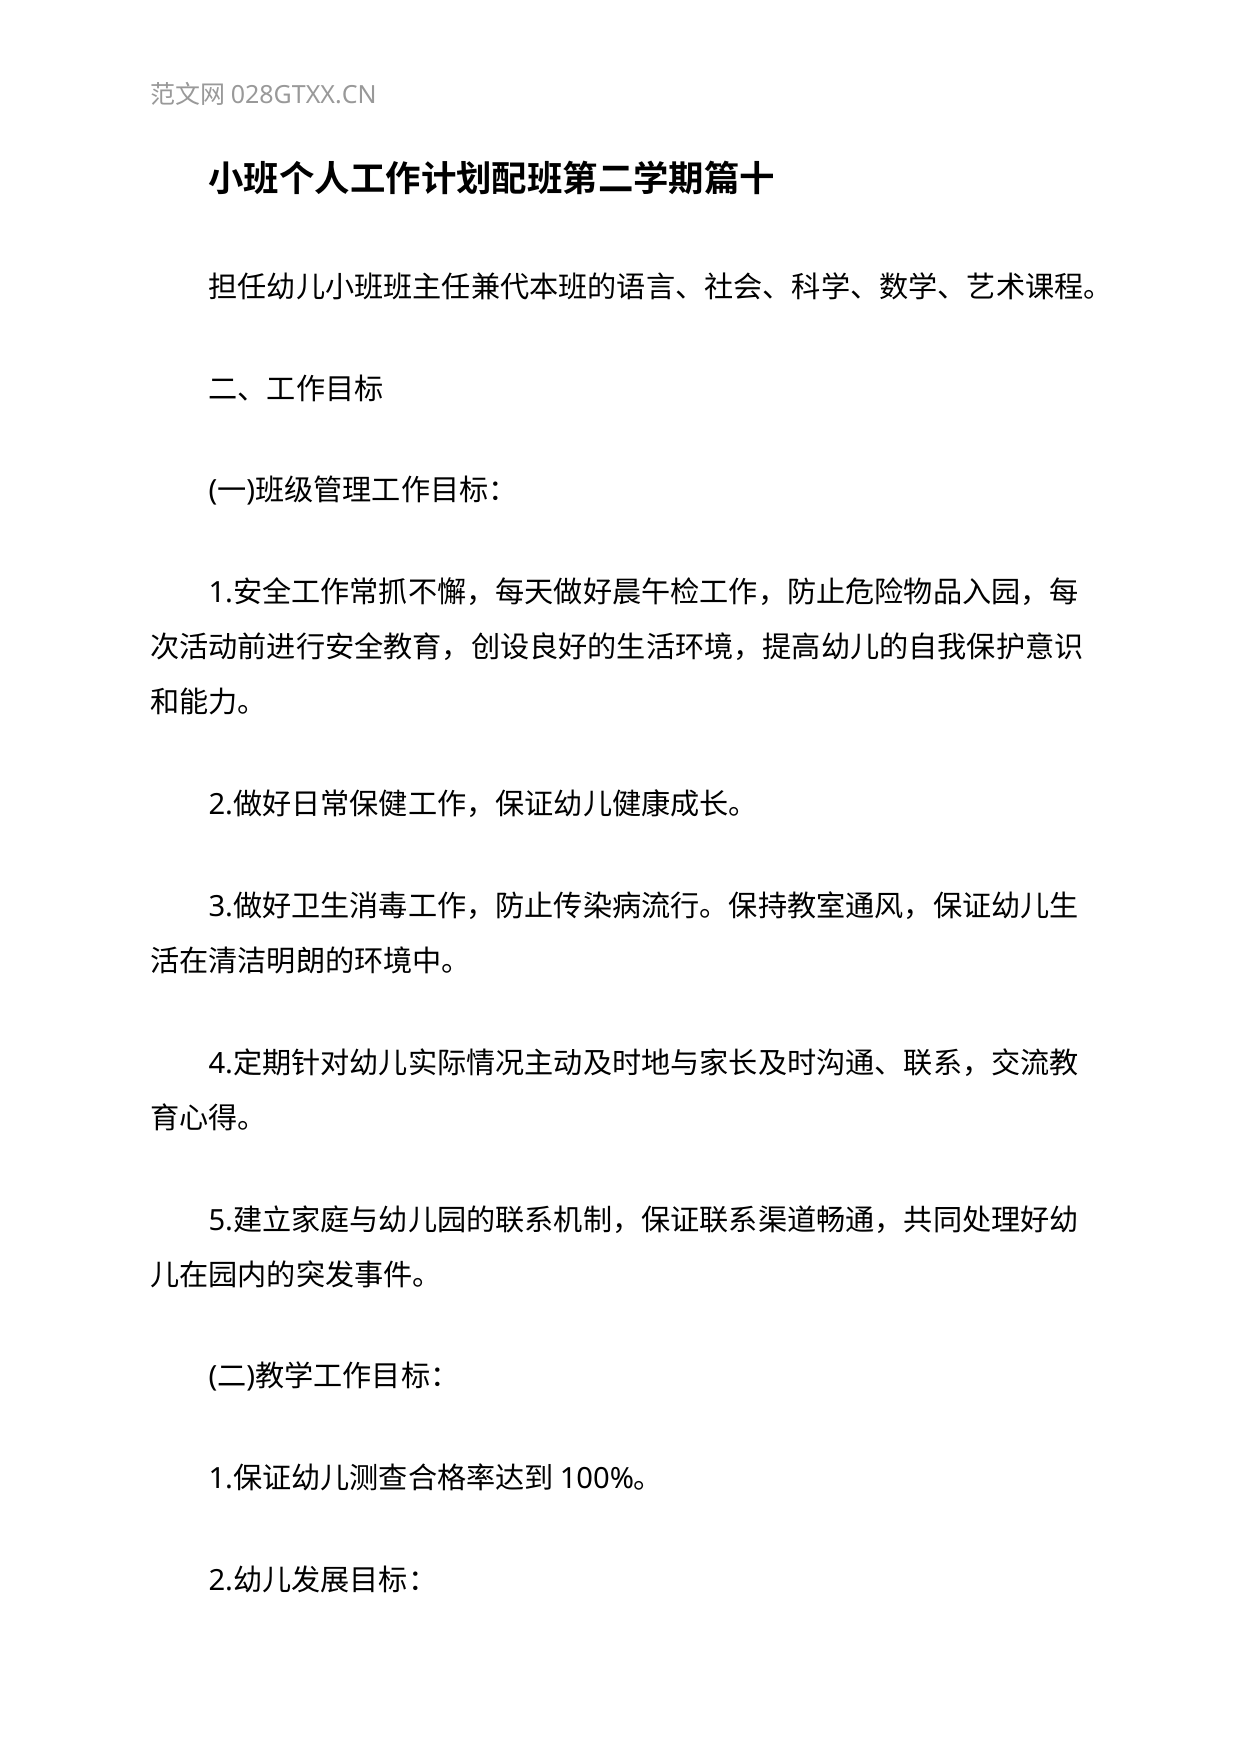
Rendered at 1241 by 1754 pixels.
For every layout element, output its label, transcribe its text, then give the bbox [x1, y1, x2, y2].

text (一)班级管理工作目标： [150, 467, 1090, 509]
text 1.安全工作常抓不懈，每天做好晨午检工作，防止危险物品入园，每次活动前进行安全教育，创设良好的生活环境，提高幼儿的自我保护意识和能力。 [150, 569, 1090, 721]
text 二、工作目标 [150, 365, 1090, 407]
text 3.做好卫生消毒工作，防止传染病流行。保持教室通风，保证幼儿生活在清洁明朗的环境中。 [150, 883, 1090, 980]
text 4.定期针对幼儿实际情况主动及时地与家长及时沟通、联系，交流教育心得。 [150, 1039, 1090, 1137]
text 2.做好日常保健工作，保证幼儿健康成长。 [150, 781, 1090, 823]
text 小班个人工作计划配班第二学期篇十 [150, 150, 1090, 201]
text 1.保证幼儿测查合格率达到100%。 [150, 1455, 1090, 1497]
text (二)教学工作目标： [150, 1353, 1090, 1395]
text 担任幼儿小班班主任兼代本班的语言、社会、科学、数学、艺术课程。 [150, 263, 1090, 306]
text 2.幼儿发展目标： [150, 1557, 1090, 1599]
text 5.建立家庭与幼儿园的联系机制，保证联系渠道畅通，共同处理好幼儿在园内的突发事件。 [150, 1196, 1090, 1293]
